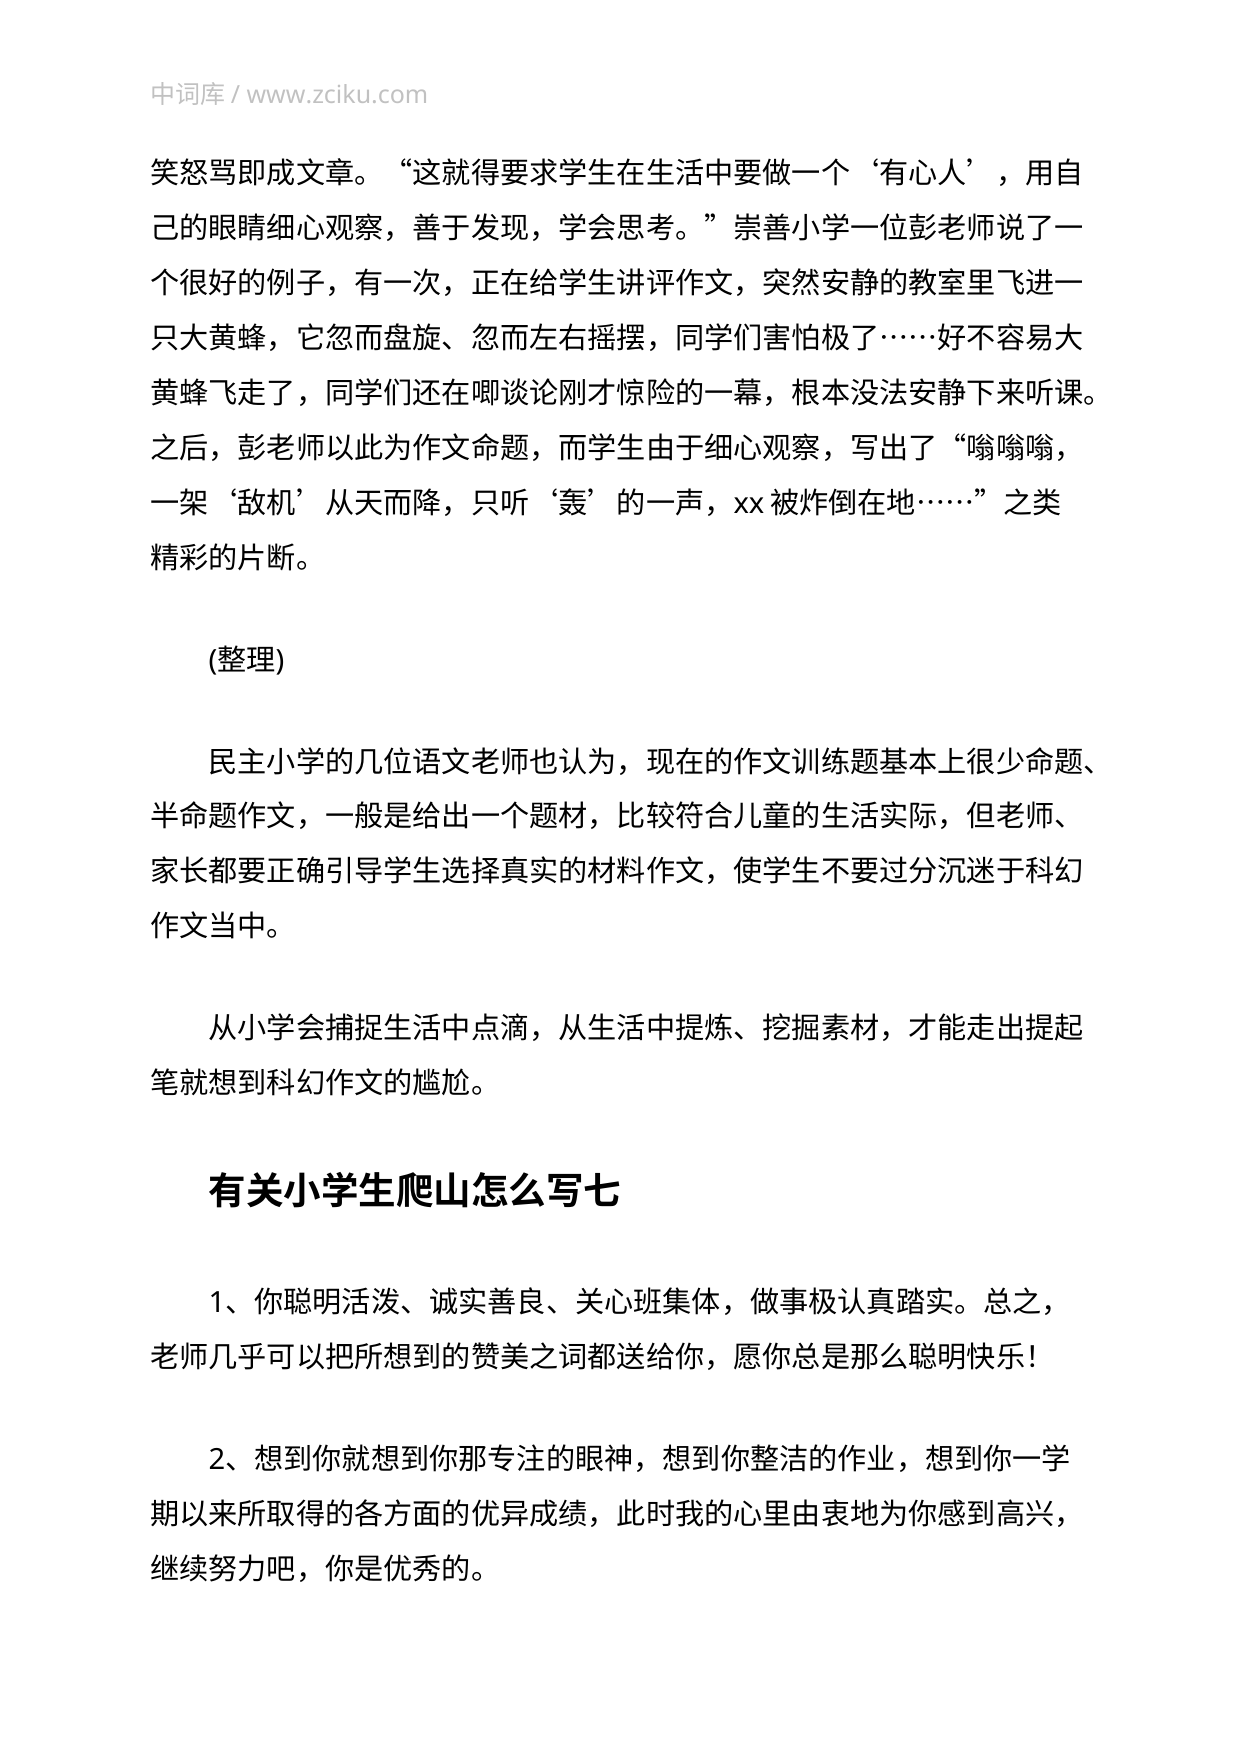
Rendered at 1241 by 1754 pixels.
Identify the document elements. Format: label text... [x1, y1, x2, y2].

text 1、你聪明活泼、诚实善良、关心班集体，做事极认真踏实。总之，老师几乎可以把所想到的赞美之词都送给你，愿你总是那么聪明快乐！ [150, 1279, 1090, 1376]
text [150, 150, 1090, 577]
text (整理) [150, 636, 1090, 678]
text 从小学会捕捉生活中点滴，从生活中提炼、挖掘素材，才能走出提起笔就想到科幻作文的尴尬。 [150, 1004, 1090, 1102]
text 民主小学的几位语文老师也认为，现在的作文训练题基本上很少命题、半命题作文，一般是给出一个题材，比较符合儿童的生活实际，但老师、家长都要正确引导学生选择真实的材料作文，使学生不要过分沉迷于科幻作文当中。 [150, 738, 1090, 945]
text 2、想到你就想到你那专注的眼神，想到你整洁的作业，想到你一学期以来所取得的各方面的优异成绩，此时我的心里由衷地为你感到高兴，继续努力吧，你是优秀的。 [150, 1435, 1090, 1588]
text 有关小学生爬山怎么写七 [150, 1161, 1090, 1216]
